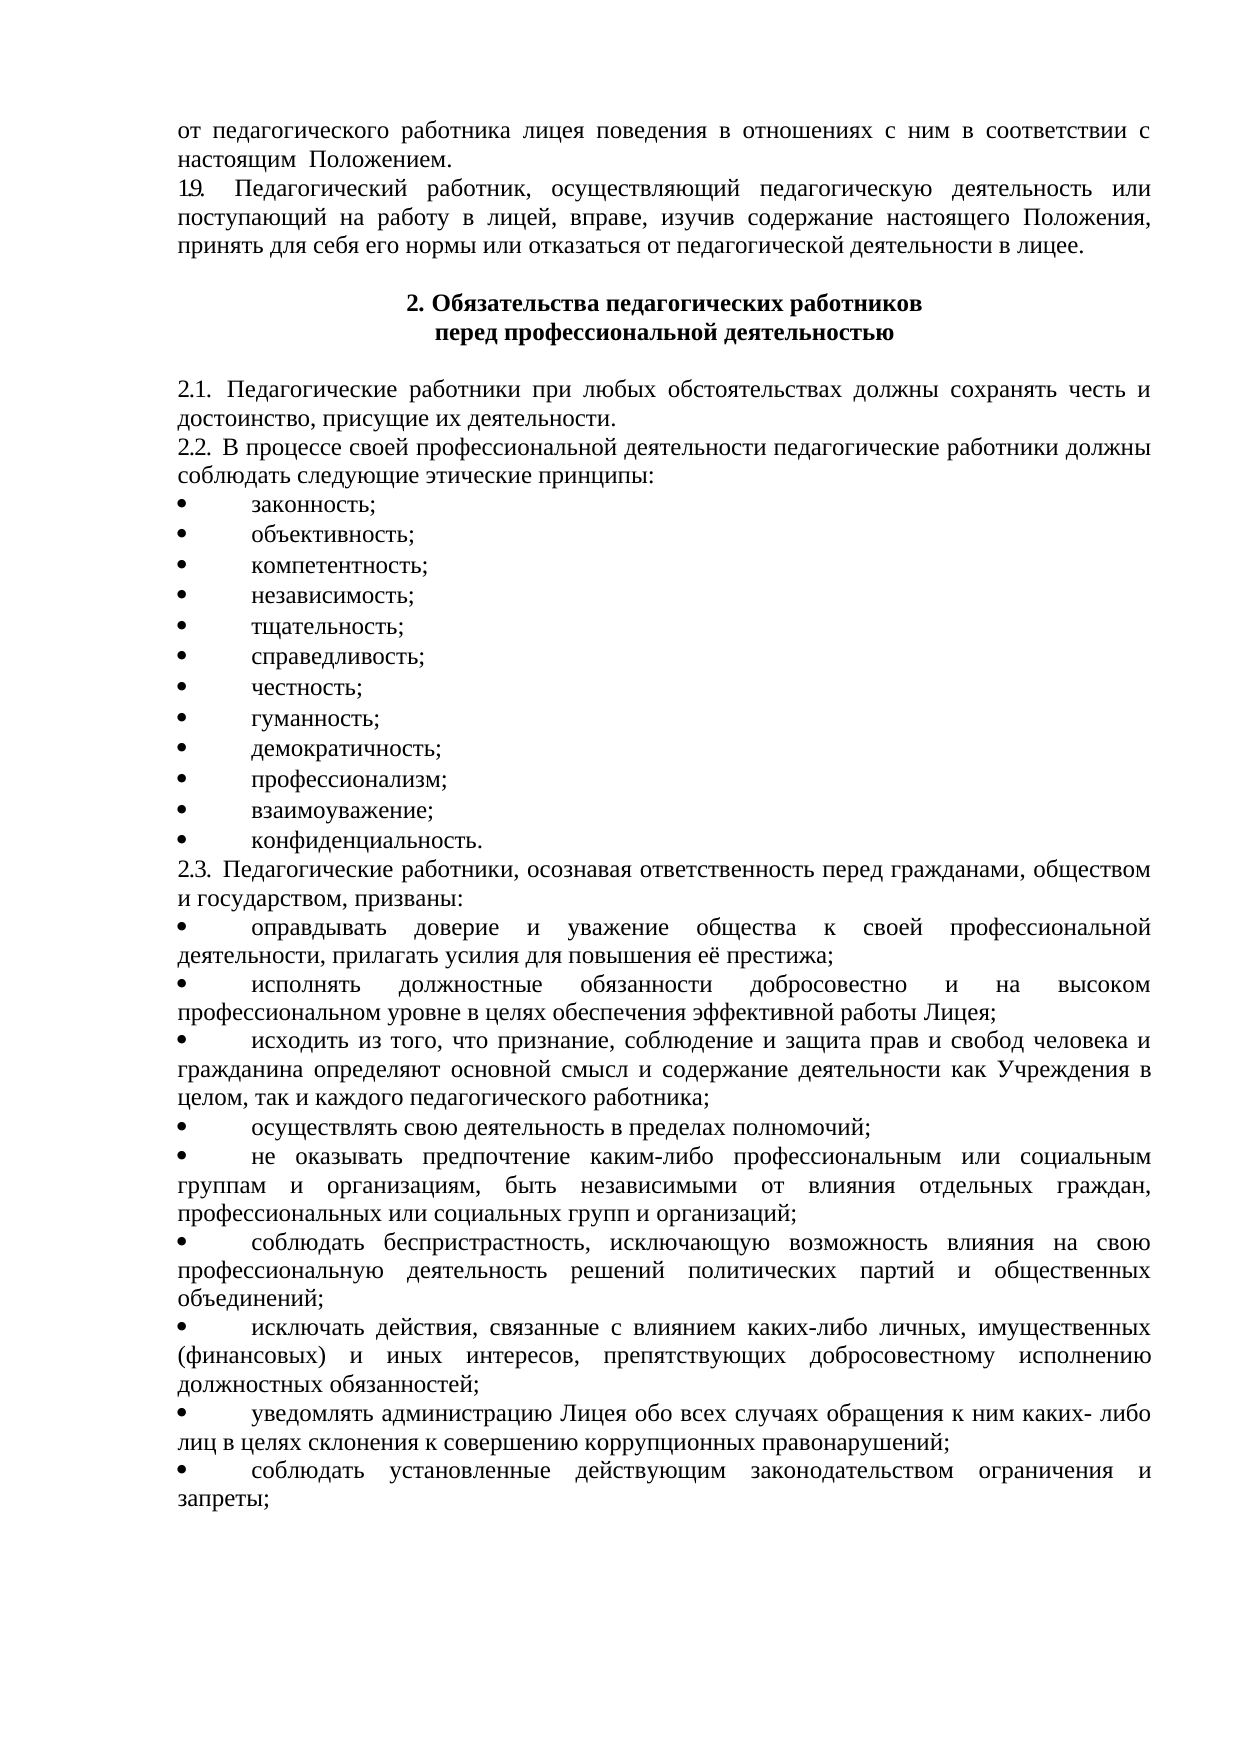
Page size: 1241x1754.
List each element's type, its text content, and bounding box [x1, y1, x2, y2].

list объективность; [177, 518, 1217, 549]
list честность; [177, 671, 1217, 701]
list оправдывать доверие и уважение общества к своей профессиональной деятельности, прилагать усилия для повышения её престижа; [177, 912, 1152, 969]
list взаимоуважение; [177, 793, 1217, 826]
list уведомлять администрацию Лицея обо всех случаях обращения к ним каких- либо лиц в целях склонения к совершению коррупционных правонарушений; [177, 1398, 1152, 1456]
list независимость; [177, 579, 1217, 610]
subtitle Обязательства педагогических работников перед профессиональной деятельностью [406, 288, 923, 346]
list Педагогические работники, осознавая ответственность перед гражданами, обществом и государством, призваны: [177, 854, 1152, 912]
list Педагогический работник, осуществляющий педагогическую деятельность или поступающий на работу в лицей, вправе, изучив содержание настоящего Положения, принять для себя его нормы или отказаться от педагогической деятельности в лицее. [177, 173, 1152, 259]
list исполнять должностные обязанности добросовестно и на высоком профессиональном уровне в целях обеспечения эффективной работы Лицея; [177, 969, 1151, 1026]
list Педагогические работники при любых обстоятельствах должны сохранять честь и достоинство, присущие их деятельности. [177, 374, 1152, 432]
list тщательность; [177, 610, 1217, 640]
list компетентность; [177, 549, 1217, 579]
list конфиденциальность. [177, 826, 1217, 854]
list не оказывать предпочтение каким-либо профессиональным или социальным группам и организациям, быть независимыми от влияния отдельных граждан, профессиональных или социальных групп и организаций; [177, 1142, 1152, 1227]
list исходить из того, что признание, соблюдение и защита прав и свобод человека и гражданина определяют основной смысл и содержание деятельности как Учреждения в целом, так и каждого педагогического работника; [177, 1026, 1152, 1111]
list осуществлять свою деятельность в пределах полномочий; [177, 1111, 1217, 1142]
list соблюдать беспристрастность, исключающую возможность влияния на свою профессиональную деятельность решений политических партий и общественных объединений; [177, 1227, 1152, 1312]
list профессионализм; [177, 763, 1217, 793]
list исключать действия, связанные с влиянием каких-либо личных, имущественных (финансовых) и иных интересов, препятствующих добросовестному исполнению должностных обязанностей; [177, 1313, 1152, 1397]
list законность; [177, 489, 1217, 518]
list справедливость; [177, 640, 1217, 671]
text от педагогического работника лицея поведения в отношениях с ним в соответствии с настоящим Положением. [177, 115, 1152, 173]
list гуманность; [177, 702, 1217, 732]
list демократичность; [177, 732, 1217, 763]
list В процессе своей профессиональной деятельности педагогические работники должны соблюдать следующие этические принципы: [177, 432, 1152, 489]
list соблюдать установленные действующим законодательством ограничения и запреты; [177, 1456, 1152, 1512]
